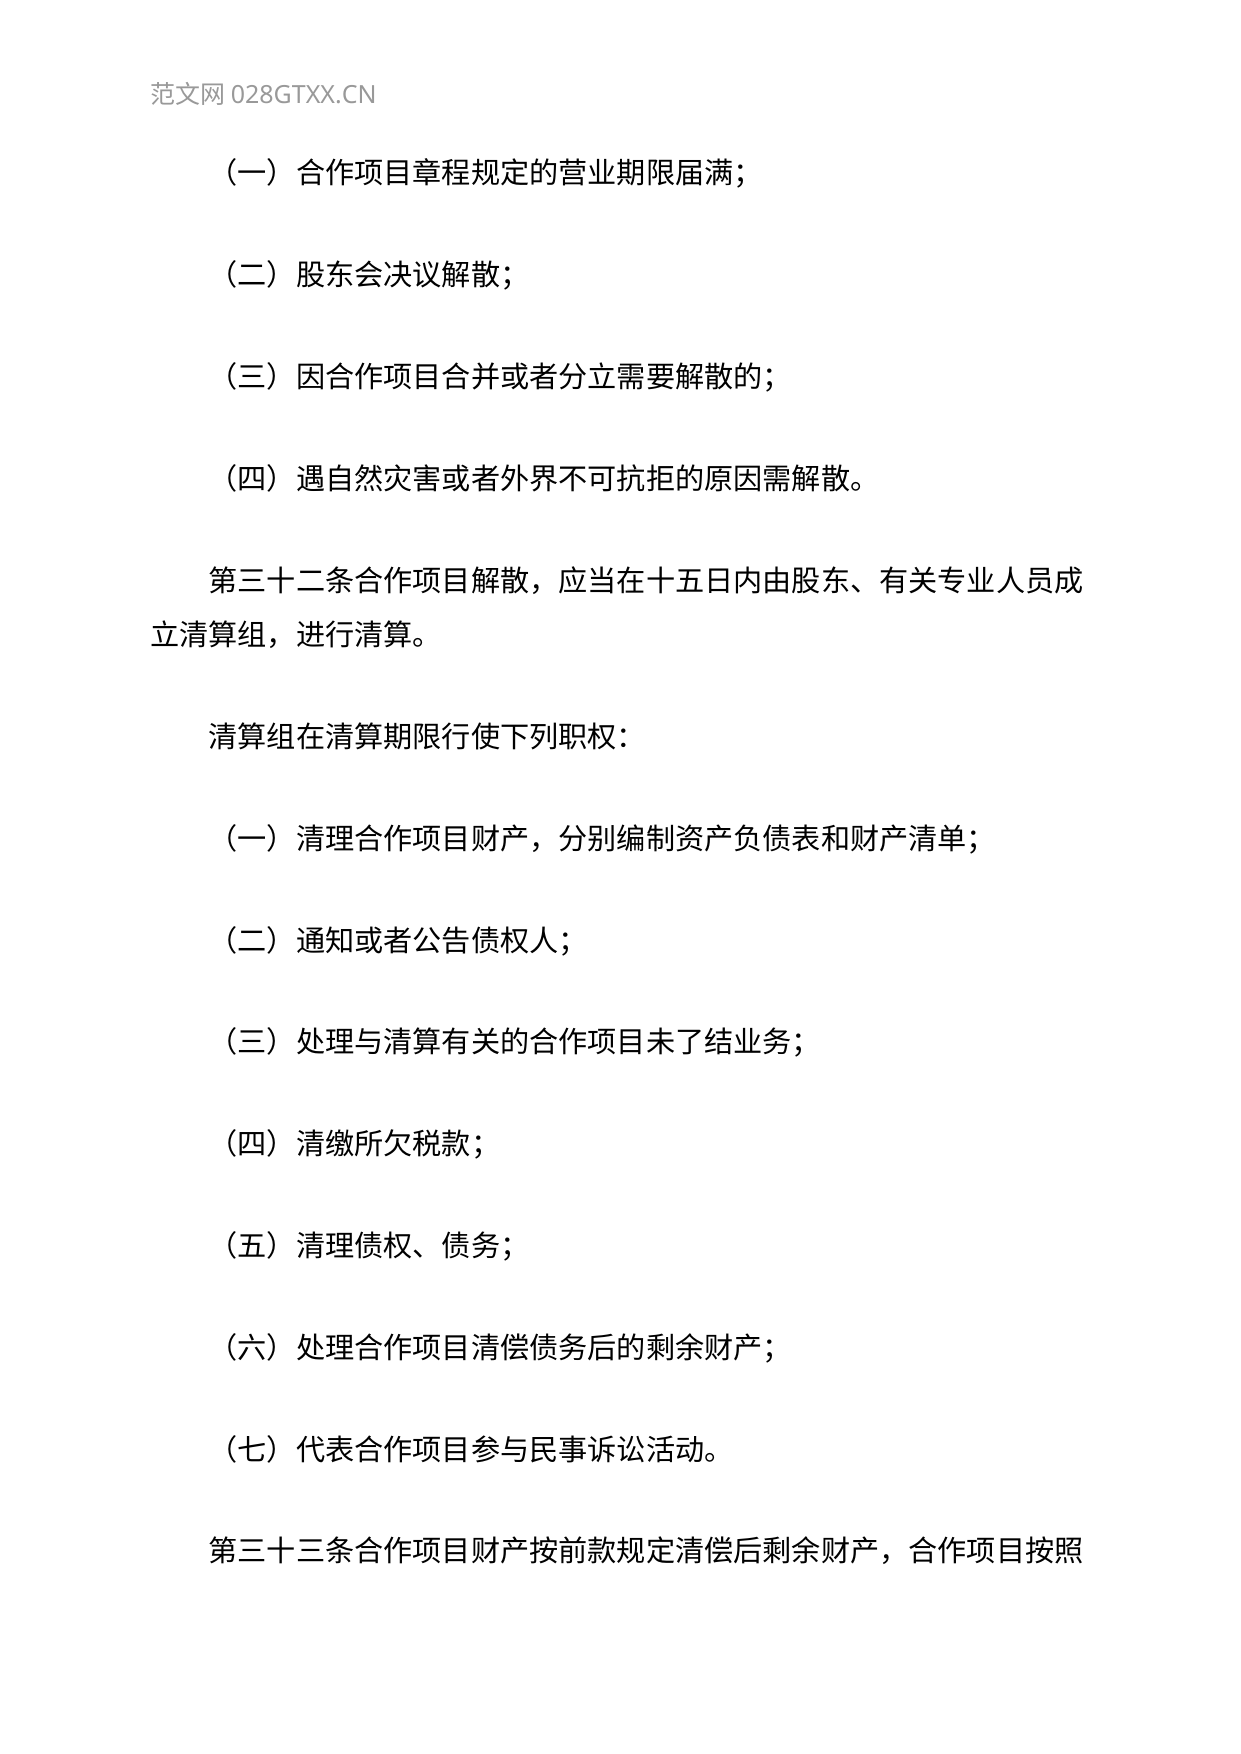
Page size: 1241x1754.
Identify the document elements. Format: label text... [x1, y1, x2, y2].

text （二）股东会决议解散； [150, 252, 1090, 294]
text 清算组在清算期限行使下列职权： [150, 714, 1090, 756]
text （六）处理合作项目清偿债务后的剩余财产； [150, 1324, 1090, 1367]
text （三）处理与清算有关的合作项目未了结业务； [150, 1019, 1090, 1061]
text 第三十二条合作项目解散，应当在十五日内由股东、有关专业人员成立清算组，进行清算。 [150, 557, 1090, 654]
text （三）因合作项目合并或者分立需要解散的； [150, 353, 1090, 396]
text （七）代表合作项目参与民事诉讼活动。 [150, 1426, 1090, 1468]
text （二）通知或者公告债权人； [150, 917, 1090, 959]
text （四）清缴所欠税款； [150, 1121, 1090, 1163]
text （五）清理债权、债务； [150, 1223, 1090, 1265]
text （一）清理合作项目财产，分别编制资产负债表和财产清单； [150, 816, 1090, 858]
text （一）合作项目章程规定的营业期限届满； [150, 150, 1090, 192]
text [150, 1528, 1090, 1570]
text （四）遇自然灾害或者外界不可抗拒的原因需解散。 [150, 455, 1090, 498]
